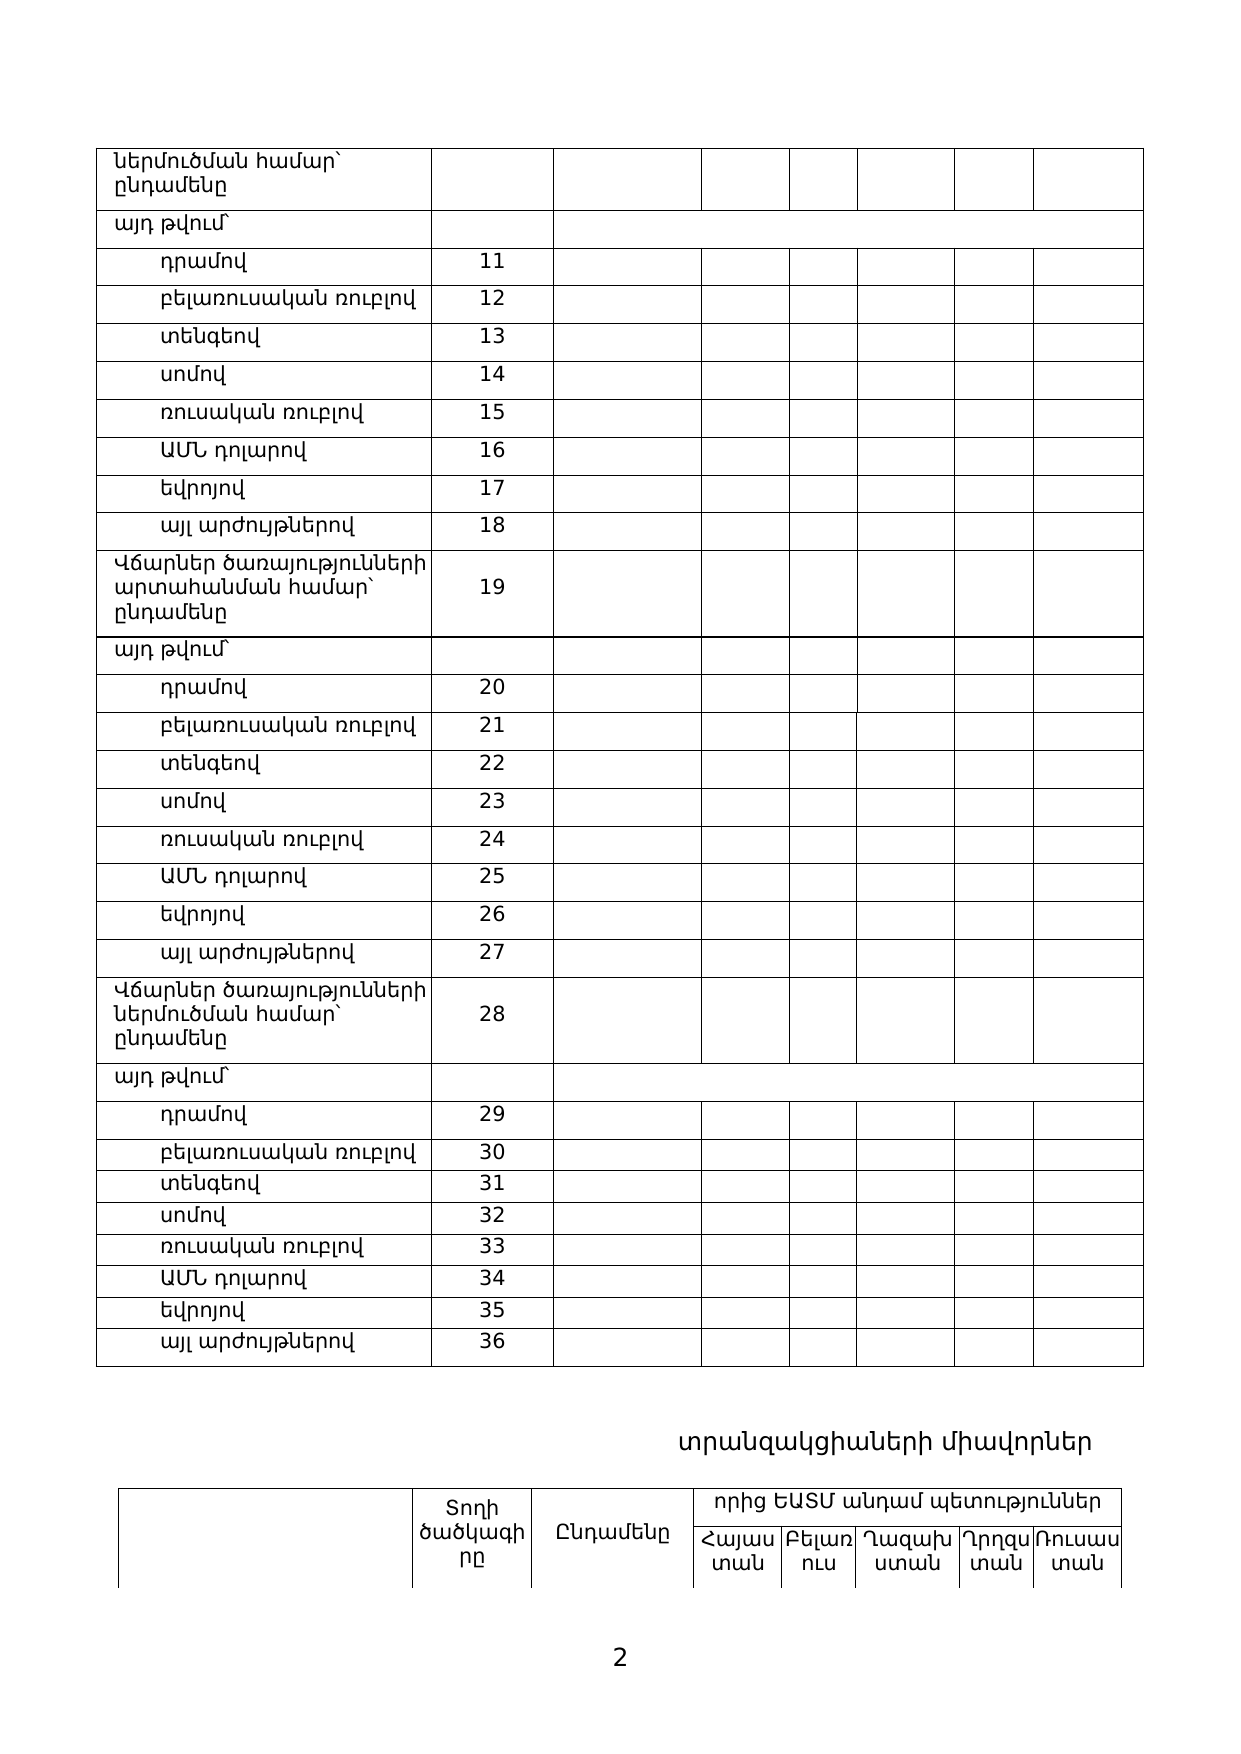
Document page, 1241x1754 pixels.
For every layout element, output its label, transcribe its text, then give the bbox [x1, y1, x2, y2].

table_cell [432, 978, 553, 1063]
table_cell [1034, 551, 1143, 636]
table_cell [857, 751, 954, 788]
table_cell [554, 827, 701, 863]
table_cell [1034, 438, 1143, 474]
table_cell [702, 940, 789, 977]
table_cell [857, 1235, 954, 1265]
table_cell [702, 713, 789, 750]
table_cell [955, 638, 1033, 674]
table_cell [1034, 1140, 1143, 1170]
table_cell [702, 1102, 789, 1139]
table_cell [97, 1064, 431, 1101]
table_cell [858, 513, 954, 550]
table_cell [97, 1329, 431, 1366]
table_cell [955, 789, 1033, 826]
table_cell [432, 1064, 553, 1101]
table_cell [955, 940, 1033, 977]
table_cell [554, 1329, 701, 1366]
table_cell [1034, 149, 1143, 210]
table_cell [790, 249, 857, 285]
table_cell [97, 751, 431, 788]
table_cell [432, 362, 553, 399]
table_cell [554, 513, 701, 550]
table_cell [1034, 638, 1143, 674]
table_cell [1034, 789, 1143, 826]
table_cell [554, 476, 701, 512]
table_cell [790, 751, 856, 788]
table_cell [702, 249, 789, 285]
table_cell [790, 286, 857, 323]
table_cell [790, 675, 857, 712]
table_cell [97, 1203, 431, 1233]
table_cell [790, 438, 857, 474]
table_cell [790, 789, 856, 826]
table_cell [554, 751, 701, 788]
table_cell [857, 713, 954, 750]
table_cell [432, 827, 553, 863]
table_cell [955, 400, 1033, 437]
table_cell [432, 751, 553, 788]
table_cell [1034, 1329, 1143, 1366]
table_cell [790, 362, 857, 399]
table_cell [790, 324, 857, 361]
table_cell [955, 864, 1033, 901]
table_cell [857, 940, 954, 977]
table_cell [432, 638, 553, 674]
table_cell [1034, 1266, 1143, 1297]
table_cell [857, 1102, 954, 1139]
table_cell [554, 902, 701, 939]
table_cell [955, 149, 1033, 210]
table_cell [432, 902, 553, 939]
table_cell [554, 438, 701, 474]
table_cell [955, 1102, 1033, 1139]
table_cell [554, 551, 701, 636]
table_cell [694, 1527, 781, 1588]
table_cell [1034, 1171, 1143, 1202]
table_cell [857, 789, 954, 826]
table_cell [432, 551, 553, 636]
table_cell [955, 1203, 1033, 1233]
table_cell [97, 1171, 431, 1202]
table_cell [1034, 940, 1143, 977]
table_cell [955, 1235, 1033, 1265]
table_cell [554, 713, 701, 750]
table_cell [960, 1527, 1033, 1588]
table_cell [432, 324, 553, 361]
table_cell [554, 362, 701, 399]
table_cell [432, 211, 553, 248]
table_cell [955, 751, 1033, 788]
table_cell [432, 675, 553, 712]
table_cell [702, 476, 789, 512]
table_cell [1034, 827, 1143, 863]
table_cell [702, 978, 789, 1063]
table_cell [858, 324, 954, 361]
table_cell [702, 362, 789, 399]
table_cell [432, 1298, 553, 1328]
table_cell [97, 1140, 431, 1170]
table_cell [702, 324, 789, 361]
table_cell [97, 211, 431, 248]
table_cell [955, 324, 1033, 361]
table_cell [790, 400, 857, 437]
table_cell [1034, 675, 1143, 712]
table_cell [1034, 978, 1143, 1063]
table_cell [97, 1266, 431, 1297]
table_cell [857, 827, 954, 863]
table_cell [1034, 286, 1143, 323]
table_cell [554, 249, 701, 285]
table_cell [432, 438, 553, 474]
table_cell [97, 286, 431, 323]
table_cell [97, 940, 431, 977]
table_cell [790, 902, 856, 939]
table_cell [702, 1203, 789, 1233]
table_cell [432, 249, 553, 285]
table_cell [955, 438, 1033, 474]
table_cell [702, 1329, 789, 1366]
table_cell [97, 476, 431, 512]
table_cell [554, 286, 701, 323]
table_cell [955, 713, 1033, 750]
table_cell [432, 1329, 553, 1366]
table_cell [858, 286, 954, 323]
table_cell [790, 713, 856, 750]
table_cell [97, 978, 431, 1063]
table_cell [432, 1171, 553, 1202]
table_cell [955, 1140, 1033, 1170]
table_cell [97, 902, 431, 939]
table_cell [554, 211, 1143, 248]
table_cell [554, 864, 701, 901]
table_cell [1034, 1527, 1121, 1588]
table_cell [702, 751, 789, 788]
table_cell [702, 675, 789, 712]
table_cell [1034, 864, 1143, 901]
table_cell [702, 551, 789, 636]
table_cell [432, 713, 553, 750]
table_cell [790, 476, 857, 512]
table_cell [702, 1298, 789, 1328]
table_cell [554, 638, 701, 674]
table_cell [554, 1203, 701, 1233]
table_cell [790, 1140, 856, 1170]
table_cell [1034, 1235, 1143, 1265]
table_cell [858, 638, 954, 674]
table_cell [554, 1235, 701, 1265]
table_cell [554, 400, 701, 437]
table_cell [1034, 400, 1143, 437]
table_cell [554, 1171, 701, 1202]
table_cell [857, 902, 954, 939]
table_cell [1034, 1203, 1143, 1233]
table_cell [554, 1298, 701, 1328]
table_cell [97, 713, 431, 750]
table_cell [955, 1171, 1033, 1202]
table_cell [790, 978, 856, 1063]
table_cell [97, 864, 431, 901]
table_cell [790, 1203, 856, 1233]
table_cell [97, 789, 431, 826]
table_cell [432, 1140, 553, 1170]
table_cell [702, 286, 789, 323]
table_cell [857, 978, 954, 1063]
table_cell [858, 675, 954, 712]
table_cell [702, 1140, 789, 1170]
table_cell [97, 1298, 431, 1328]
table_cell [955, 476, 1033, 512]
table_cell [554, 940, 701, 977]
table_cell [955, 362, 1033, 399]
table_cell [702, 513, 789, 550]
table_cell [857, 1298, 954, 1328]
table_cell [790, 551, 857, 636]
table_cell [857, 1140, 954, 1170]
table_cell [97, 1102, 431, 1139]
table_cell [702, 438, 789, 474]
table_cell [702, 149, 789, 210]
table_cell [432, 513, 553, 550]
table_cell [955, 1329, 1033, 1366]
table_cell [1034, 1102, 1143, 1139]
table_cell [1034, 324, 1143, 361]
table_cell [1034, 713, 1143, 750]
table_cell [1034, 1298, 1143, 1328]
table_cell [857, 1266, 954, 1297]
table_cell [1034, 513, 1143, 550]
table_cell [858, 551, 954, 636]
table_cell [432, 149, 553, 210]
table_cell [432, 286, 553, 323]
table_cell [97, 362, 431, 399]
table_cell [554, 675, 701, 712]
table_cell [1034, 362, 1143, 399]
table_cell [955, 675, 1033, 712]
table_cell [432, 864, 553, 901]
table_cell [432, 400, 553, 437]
text տրանզակցիաների միավորներ [148, 1427, 1092, 1457]
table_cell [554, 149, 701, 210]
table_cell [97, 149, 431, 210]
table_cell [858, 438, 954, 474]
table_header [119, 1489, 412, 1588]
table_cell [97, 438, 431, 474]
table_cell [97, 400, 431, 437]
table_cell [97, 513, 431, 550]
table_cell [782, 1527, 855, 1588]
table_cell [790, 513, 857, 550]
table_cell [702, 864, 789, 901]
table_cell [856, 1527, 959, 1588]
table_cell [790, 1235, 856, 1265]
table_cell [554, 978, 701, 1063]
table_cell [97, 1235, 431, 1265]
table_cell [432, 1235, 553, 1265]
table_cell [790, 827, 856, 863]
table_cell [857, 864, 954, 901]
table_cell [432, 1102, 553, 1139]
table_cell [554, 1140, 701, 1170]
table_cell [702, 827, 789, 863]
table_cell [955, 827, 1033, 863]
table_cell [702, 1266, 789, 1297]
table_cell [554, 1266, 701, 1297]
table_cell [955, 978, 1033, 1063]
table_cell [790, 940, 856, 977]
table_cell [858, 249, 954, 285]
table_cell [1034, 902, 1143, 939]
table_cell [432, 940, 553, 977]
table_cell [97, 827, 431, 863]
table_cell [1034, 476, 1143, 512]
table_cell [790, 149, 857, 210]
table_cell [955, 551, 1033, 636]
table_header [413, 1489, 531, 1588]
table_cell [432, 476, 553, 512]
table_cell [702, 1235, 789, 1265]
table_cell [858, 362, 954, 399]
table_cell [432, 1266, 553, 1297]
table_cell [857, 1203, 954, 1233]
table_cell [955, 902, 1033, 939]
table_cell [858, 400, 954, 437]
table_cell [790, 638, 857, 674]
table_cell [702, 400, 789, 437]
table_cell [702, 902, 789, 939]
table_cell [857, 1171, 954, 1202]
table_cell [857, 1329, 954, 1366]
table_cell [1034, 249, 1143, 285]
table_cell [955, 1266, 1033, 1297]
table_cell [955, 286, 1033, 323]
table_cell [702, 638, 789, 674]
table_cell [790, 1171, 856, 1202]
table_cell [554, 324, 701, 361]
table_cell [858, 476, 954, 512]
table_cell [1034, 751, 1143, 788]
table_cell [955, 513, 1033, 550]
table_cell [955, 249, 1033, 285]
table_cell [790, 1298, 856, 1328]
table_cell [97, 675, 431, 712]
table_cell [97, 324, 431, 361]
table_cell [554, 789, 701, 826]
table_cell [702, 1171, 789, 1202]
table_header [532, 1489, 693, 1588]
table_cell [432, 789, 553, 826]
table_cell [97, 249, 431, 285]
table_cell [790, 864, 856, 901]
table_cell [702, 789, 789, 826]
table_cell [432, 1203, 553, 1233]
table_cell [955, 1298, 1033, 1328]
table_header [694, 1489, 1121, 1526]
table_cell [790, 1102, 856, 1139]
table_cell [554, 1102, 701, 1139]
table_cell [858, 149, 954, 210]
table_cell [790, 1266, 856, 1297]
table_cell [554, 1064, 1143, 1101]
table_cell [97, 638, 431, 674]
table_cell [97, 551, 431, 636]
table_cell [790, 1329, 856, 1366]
